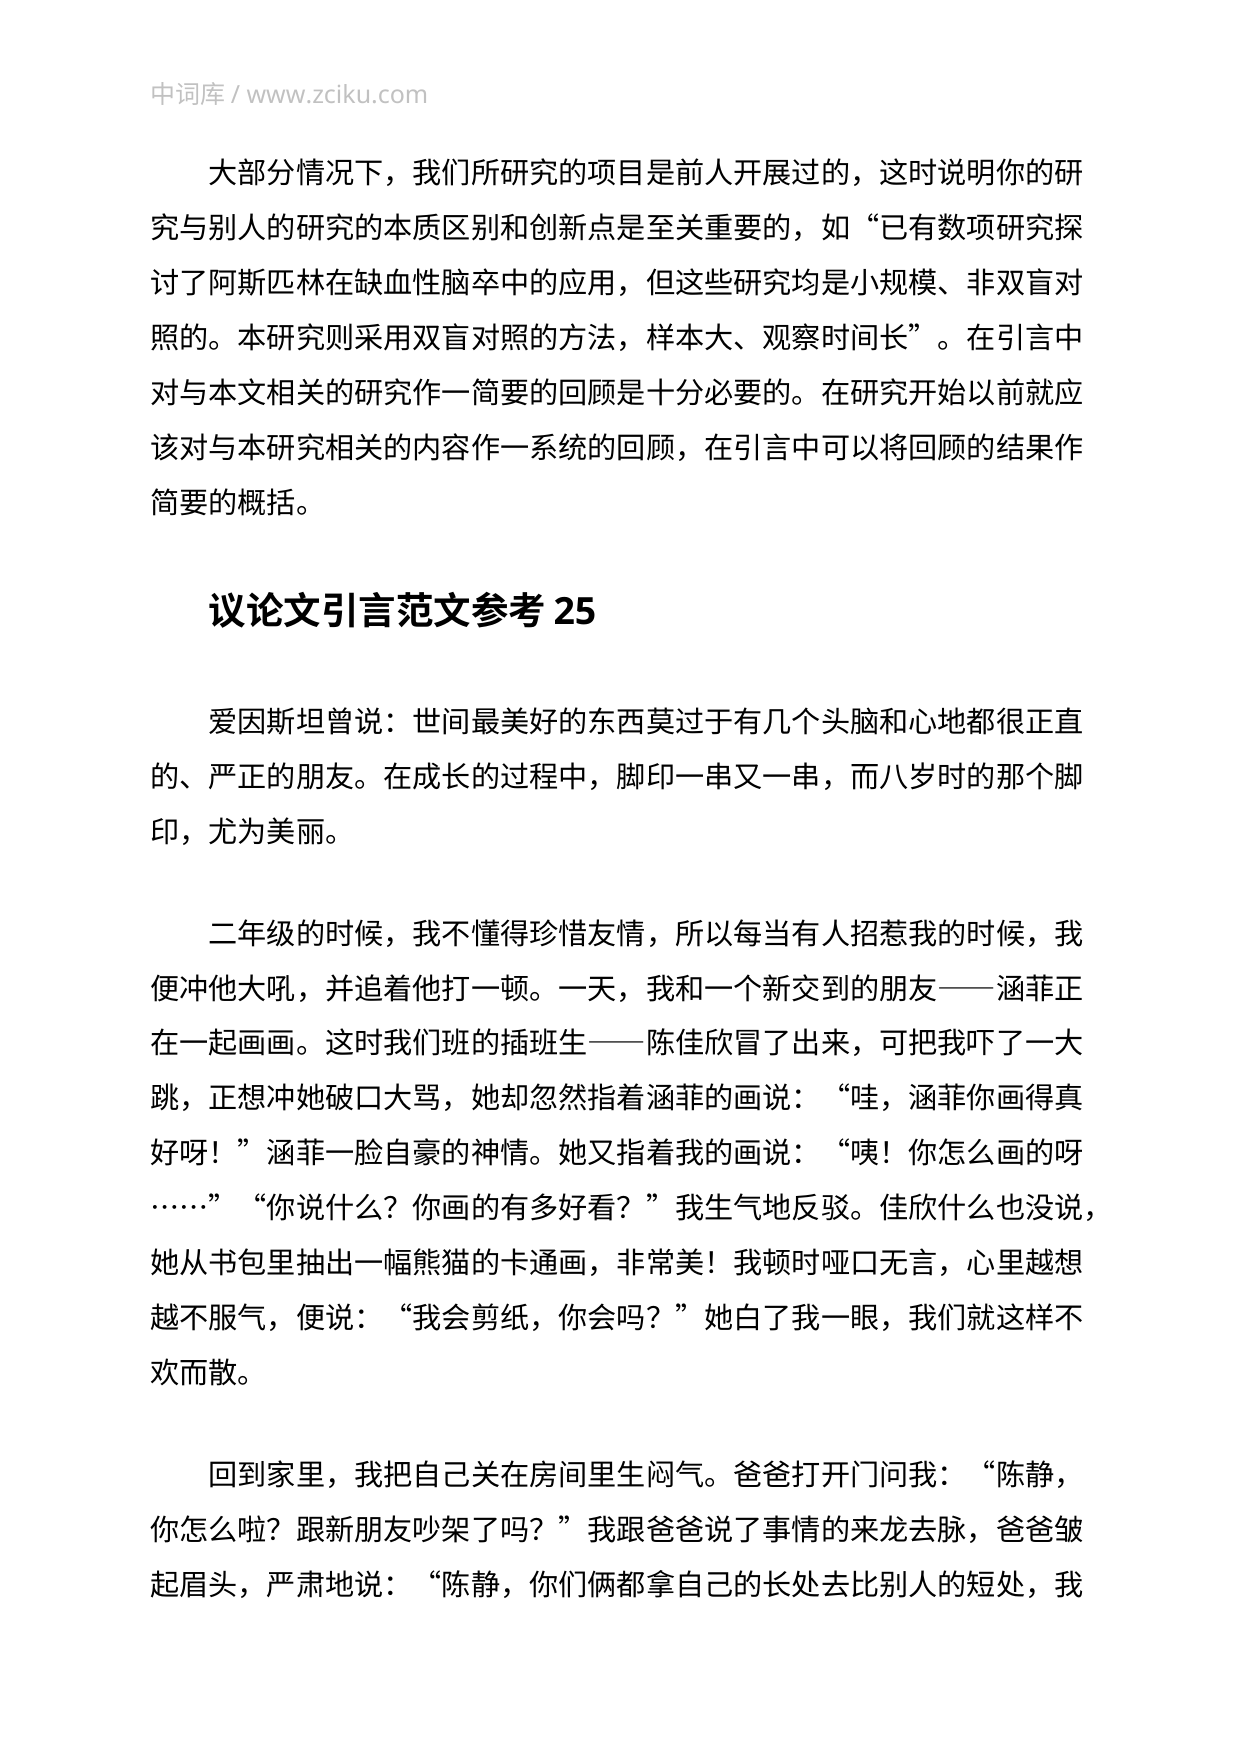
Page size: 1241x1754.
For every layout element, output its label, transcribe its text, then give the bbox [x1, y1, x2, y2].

text 议论文引言范文参考25 [150, 581, 1090, 636]
text 爱因斯坦曾说：世间最美好的东西莫过于有几个头脑和心地都很正直的、严正的朋友。在成长的过程中，脚印一串又一串，而八岁时的那个脚印，尤为美丽。 [150, 699, 1090, 851]
text 二年级的时候，我不懂得珍惜友情，所以每当有人招惹我的时候，我便冲他大吼，并追着他打一顿。一天，我和一个新交到的朋友——涵菲正在一起画画。这时我们班的插班生——陈佳欣冒了出来，可把我吓了一大跳，正想冲她破口大骂，她却忽然指着涵菲的画说：“哇，涵菲你画得真好呀！”涵菲一脸自豪的神情。她又指着我的画说：“咦！你怎么画的呀……”“你说什么？你画的有多好看？”我生气地反驳。佳欣什么也没说，她从书包里抽出一幅熊猫的卡通画，非常美！我顿时哑口无言，心里越想越不服气，便说：“我会剪纸，你会吗？”她白了我一眼，我们就这样不欢而散。 [150, 910, 1090, 1392]
text 大部分情况下，我们所研究的项目是前人开展过的，这时说明你的研究与别人的研究的本质区别和创新点是至关重要的，如“已有数项研究探讨了阿斯匹林在缺血性脑卒中的应用，但这些研究均是小规模、非双盲对照的。本研究则采用双盲对照的方法，样本大、观察时间长”。在引言中对与本文相关的研究作一简要的回顾是十分必要的。在研究开始以前就应该对与本研究相关的内容作一系统的回顾，在引言中可以将回顾的结果作简要的概括。 [150, 150, 1090, 522]
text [150, 1451, 1090, 1603]
